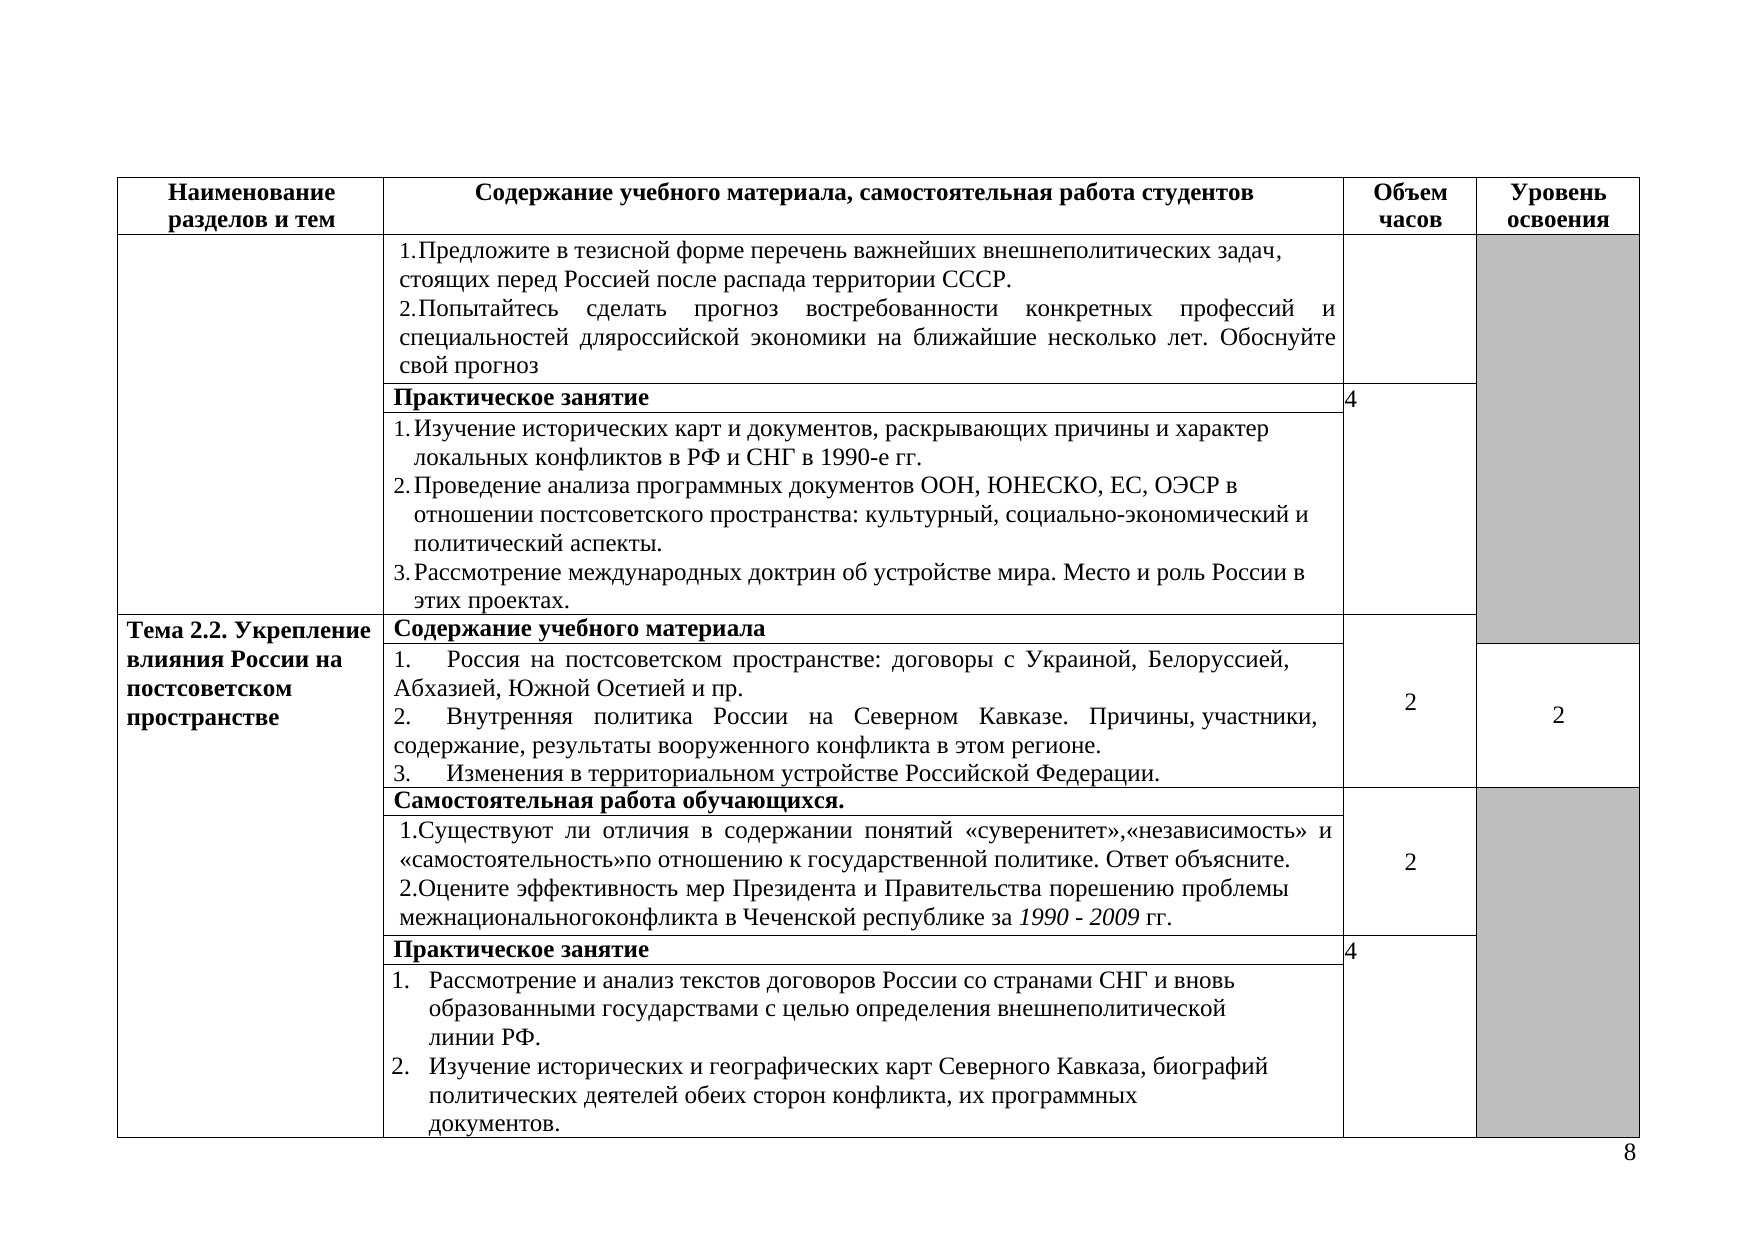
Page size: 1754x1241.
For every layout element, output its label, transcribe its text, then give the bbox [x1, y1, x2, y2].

table_cell Самостоятельная работа обучающихся. [384, 788, 1343, 815]
table_cell [118, 235, 383, 614]
table_cell Практическое занятие [384, 936, 1343, 964]
table_header Наименование разделов и тем [118, 178, 383, 234]
table_cell 2 [1477, 644, 1639, 787]
table_cell Предложите в тезисной форме перечень важнейших внешнеполитических задач, стоящих перед Россией после распада территории СССР. Попытайтесь сделать прогноз востребованности конкретных профессий и специальностей дляроссийской экономики на ближайшие несколько лет. Обоснуйте свой прогноз [384, 235, 1343, 383]
table_cell 4 [1344, 384, 1476, 614]
table_cell 1.Существуют ли отличия в содержании понятий «суверенитет»,«независимость» и «самостоятельность»по отношению к государственной политике. Ответ объясните. 2.Оцените эффективность мер Президента и Правительства порешению проблемы межнациональногоконфликта в Чеченской республике за 1990 - 2009 гг. [384, 816, 1343, 935]
table_cell Рассмотрение и анализ текстов договоров России со странами СНГ и вновь образованными государствами с целью определения внешнеполитической линии РФ. Изучение исторических и географических карт Северного Кавказа, биографий политических деятелей обеих сторон конфликта, их программных документов. [384, 965, 1343, 1137]
table_cell Практическое занятие [384, 384, 1343, 412]
table_header Уровень освоения [1477, 178, 1639, 234]
table_cell [1477, 235, 1639, 643]
table_cell [1477, 788, 1639, 1137]
table_cell Тема 2.2. Укрепление влияния России на постсоветском пространстве [118, 615, 383, 1137]
table_cell Содержание учебного материала [384, 615, 1343, 643]
table_header Объем часов [1344, 178, 1476, 234]
table_cell Россия на постсоветском пространстве: договоры с Украиной, Белоруссией, Абхазией, Южной Осетией и пр. Внутренняя политика России на Северном Кавказе. Причины, участники, содержание, результаты вооруженного конфликта в этом регионе. Изменения в территориальном устройстве Российской Федерации. [384, 644, 1343, 787]
table_cell 2 [1344, 615, 1476, 787]
table_cell 4 [1344, 936, 1476, 1137]
table_header Содержание учебного материала, самостоятельная работа студентов [384, 178, 1343, 234]
table_cell 2 [1344, 788, 1476, 935]
table_cell [1344, 235, 1476, 383]
table_cell Изучение исторических карт и документов, раскрывающих причины и характер локальных конфликтов в РФ и СНГ в 1990-е гг. Проведение анализа программных документов ООН, ЮНЕСКО, ЕС, ОЭСР в отношении постсоветского пространства: культурный, социально-экономический и политический аспекты. Рассмотрение международных доктрин об устройстве мира. Место и роль России в этих проектах. [384, 413, 1343, 614]
